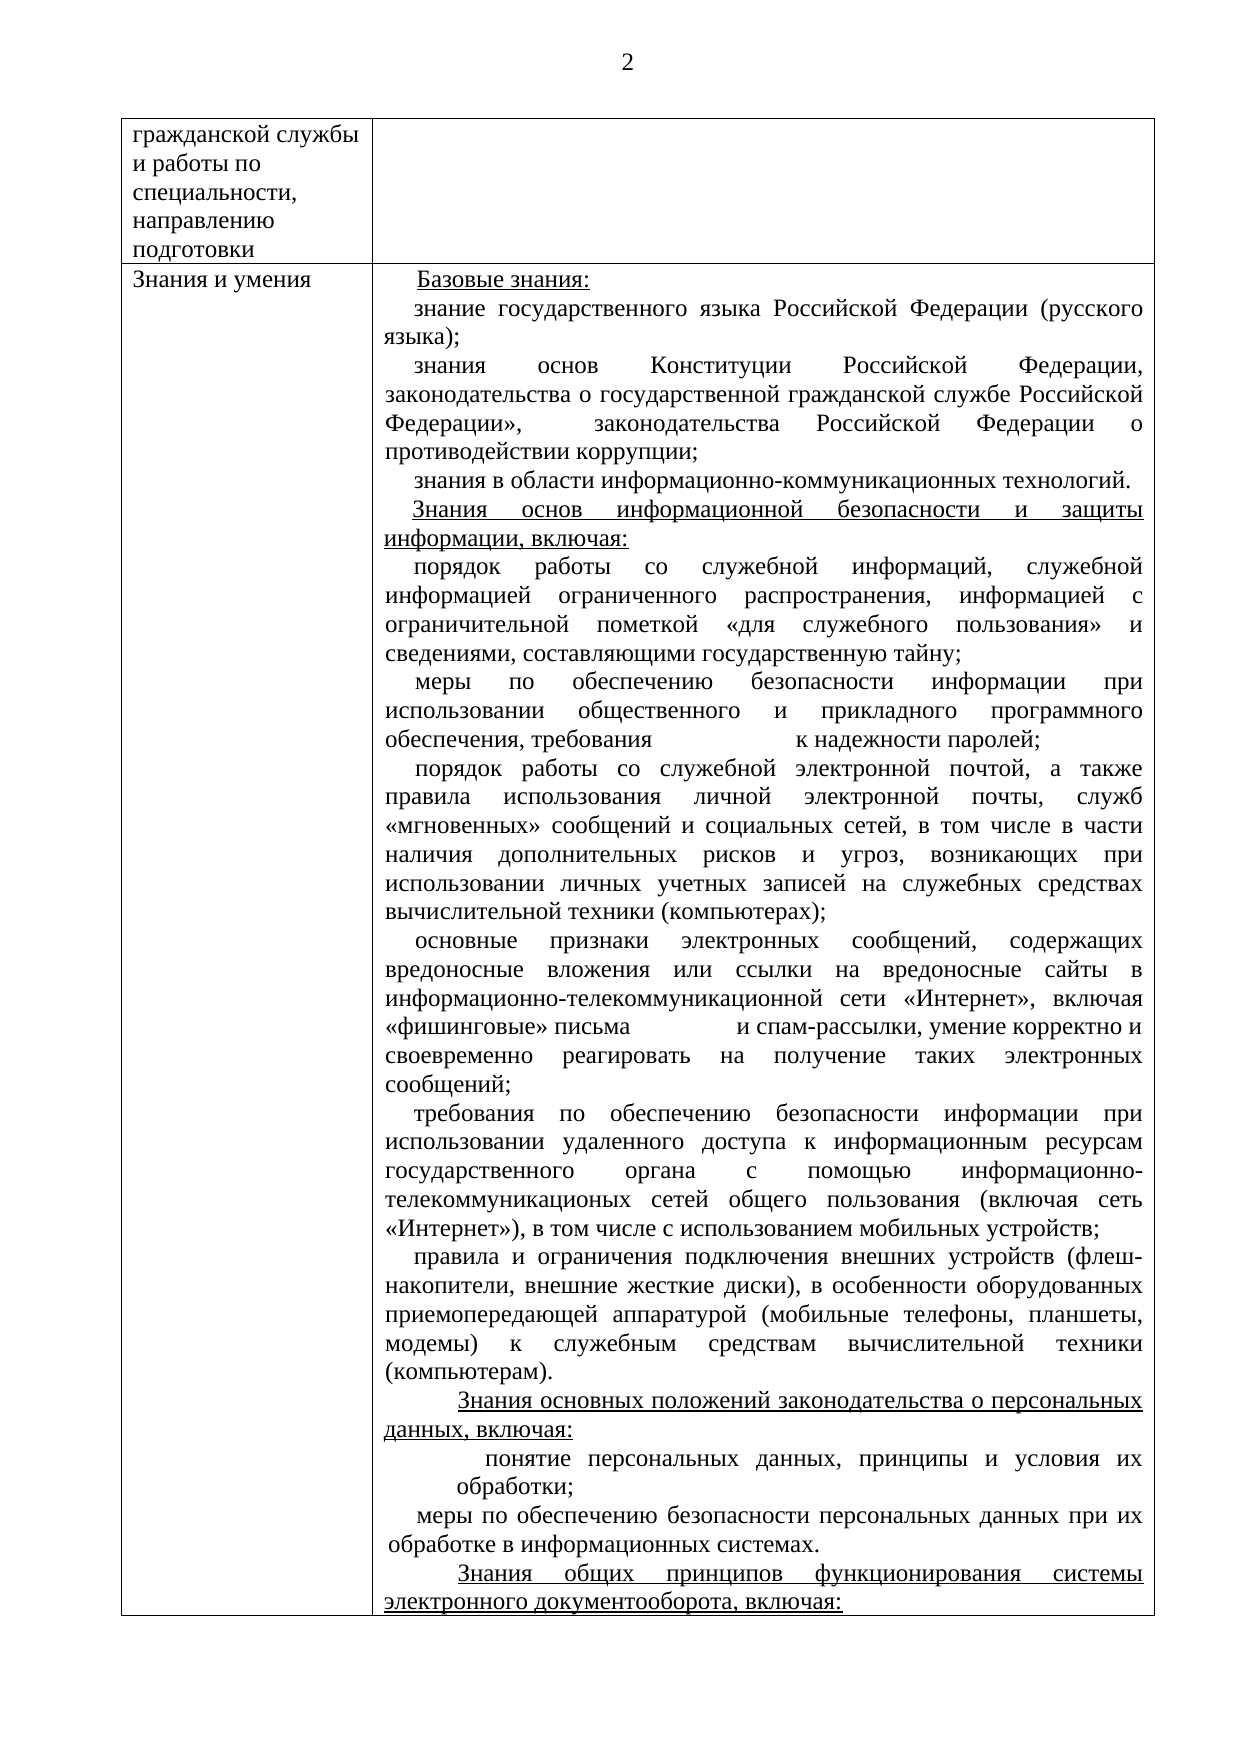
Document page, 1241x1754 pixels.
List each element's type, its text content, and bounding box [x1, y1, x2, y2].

table_cell Знания и умения [122, 264, 372, 1615]
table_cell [373, 119, 1154, 263]
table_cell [122, 119, 372, 263]
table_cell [373, 264, 1154, 1615]
